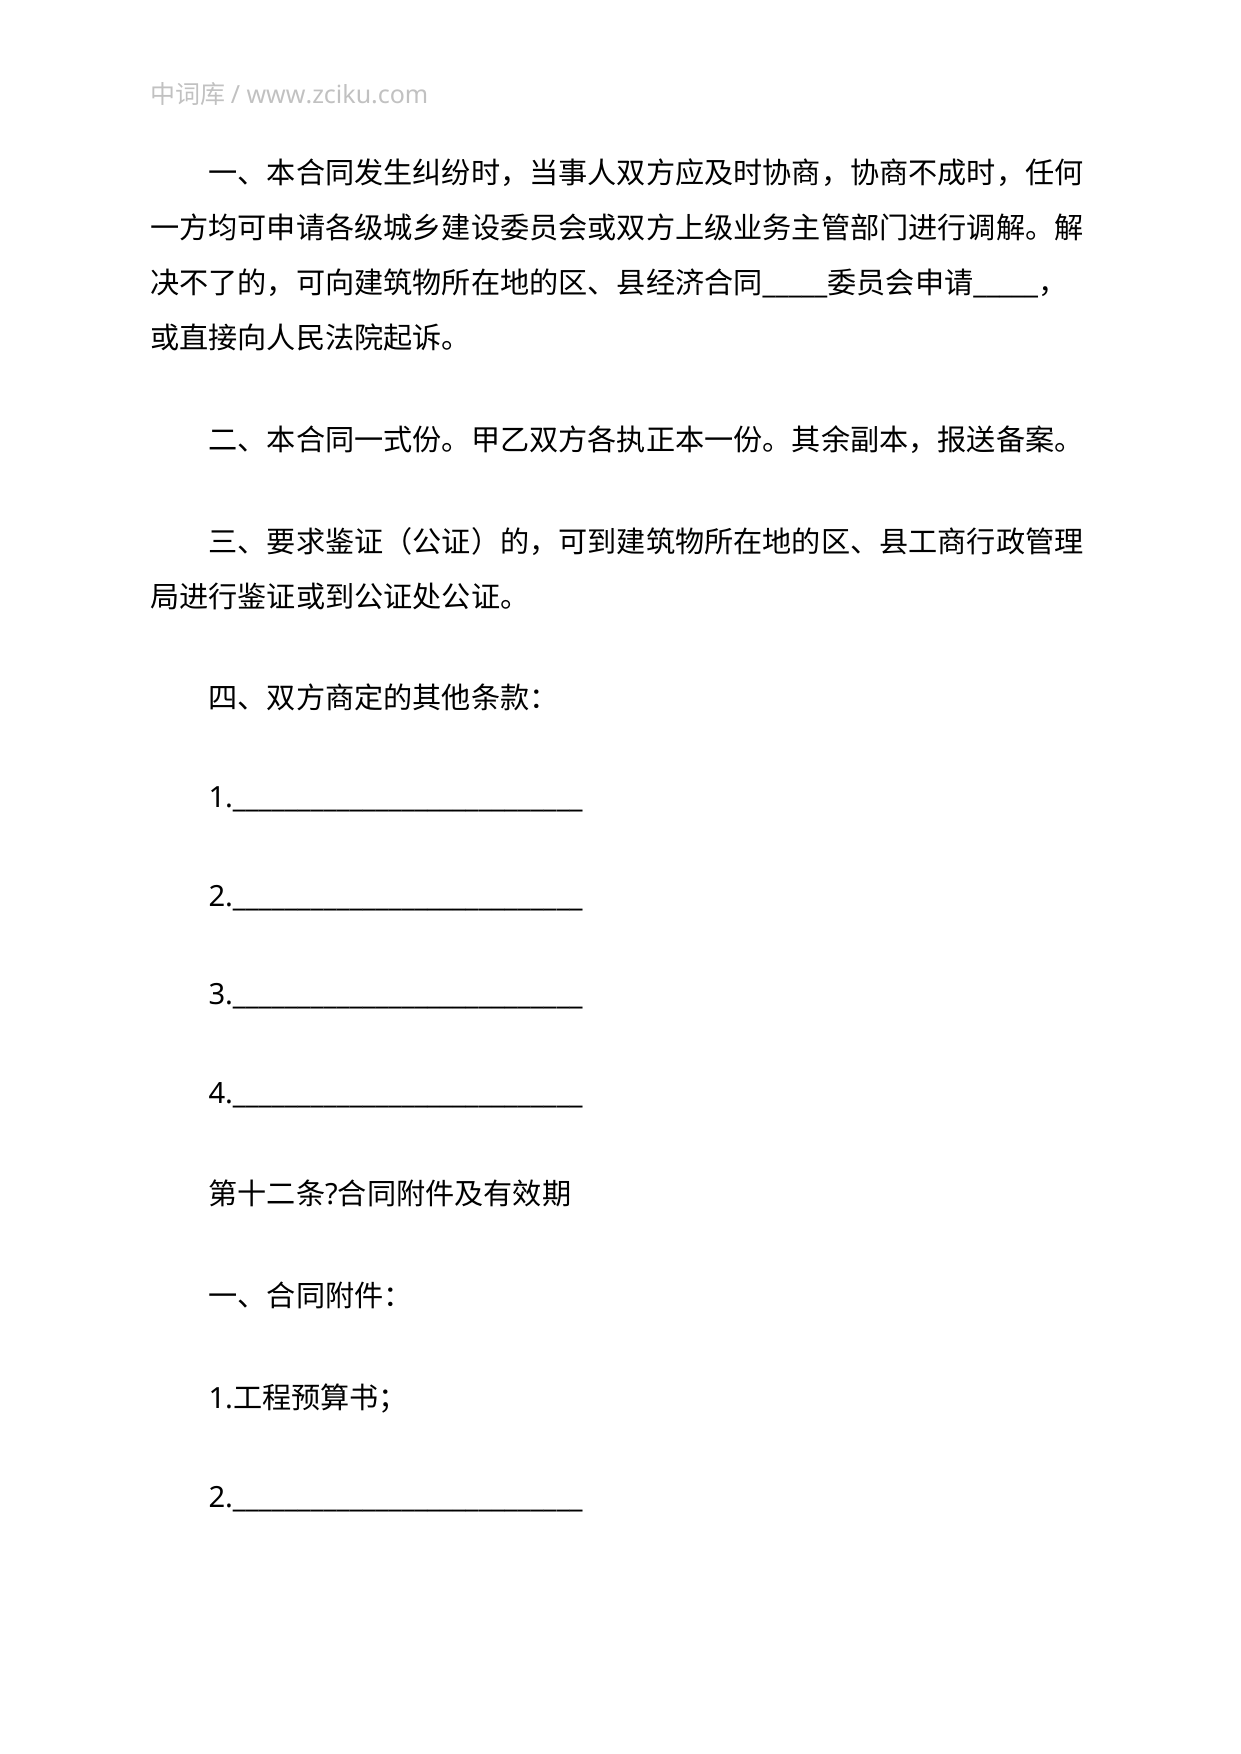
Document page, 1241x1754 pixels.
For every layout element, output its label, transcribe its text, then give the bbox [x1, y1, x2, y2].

text 4.___________________________ [150, 1072, 1090, 1112]
text 1.___________________________ [150, 777, 1090, 816]
text 二、本合同一式份。甲乙双方各执正本一份。其余副本，报送备案。 [150, 417, 1090, 459]
text 3.___________________________ [150, 974, 1090, 1013]
text 第十二条?合同附件及有效期 [150, 1171, 1090, 1213]
text 2.___________________________ [150, 1476, 1090, 1516]
text 一、合同附件： [150, 1272, 1090, 1315]
text 1.工程预算书； [150, 1374, 1090, 1417]
text 一、本合同发生纠纷时，当事人双方应及时协商，协商不成时，任何一方均可申请各级城乡建设委员会或双方上级业务主管部门进行调解。解决不了的，可向建筑物所在地的区、县经济合同_____委员会申请_____，或直接向人民法院起诉。 [150, 150, 1090, 357]
text 四、双方商定的其他条款： [150, 675, 1090, 717]
text 2.___________________________ [150, 875, 1090, 915]
text 三、要求鉴证（公证）的，可到建筑物所在地的区、县工商行政管理局进行鉴证或到公证处公证。 [150, 518, 1090, 616]
